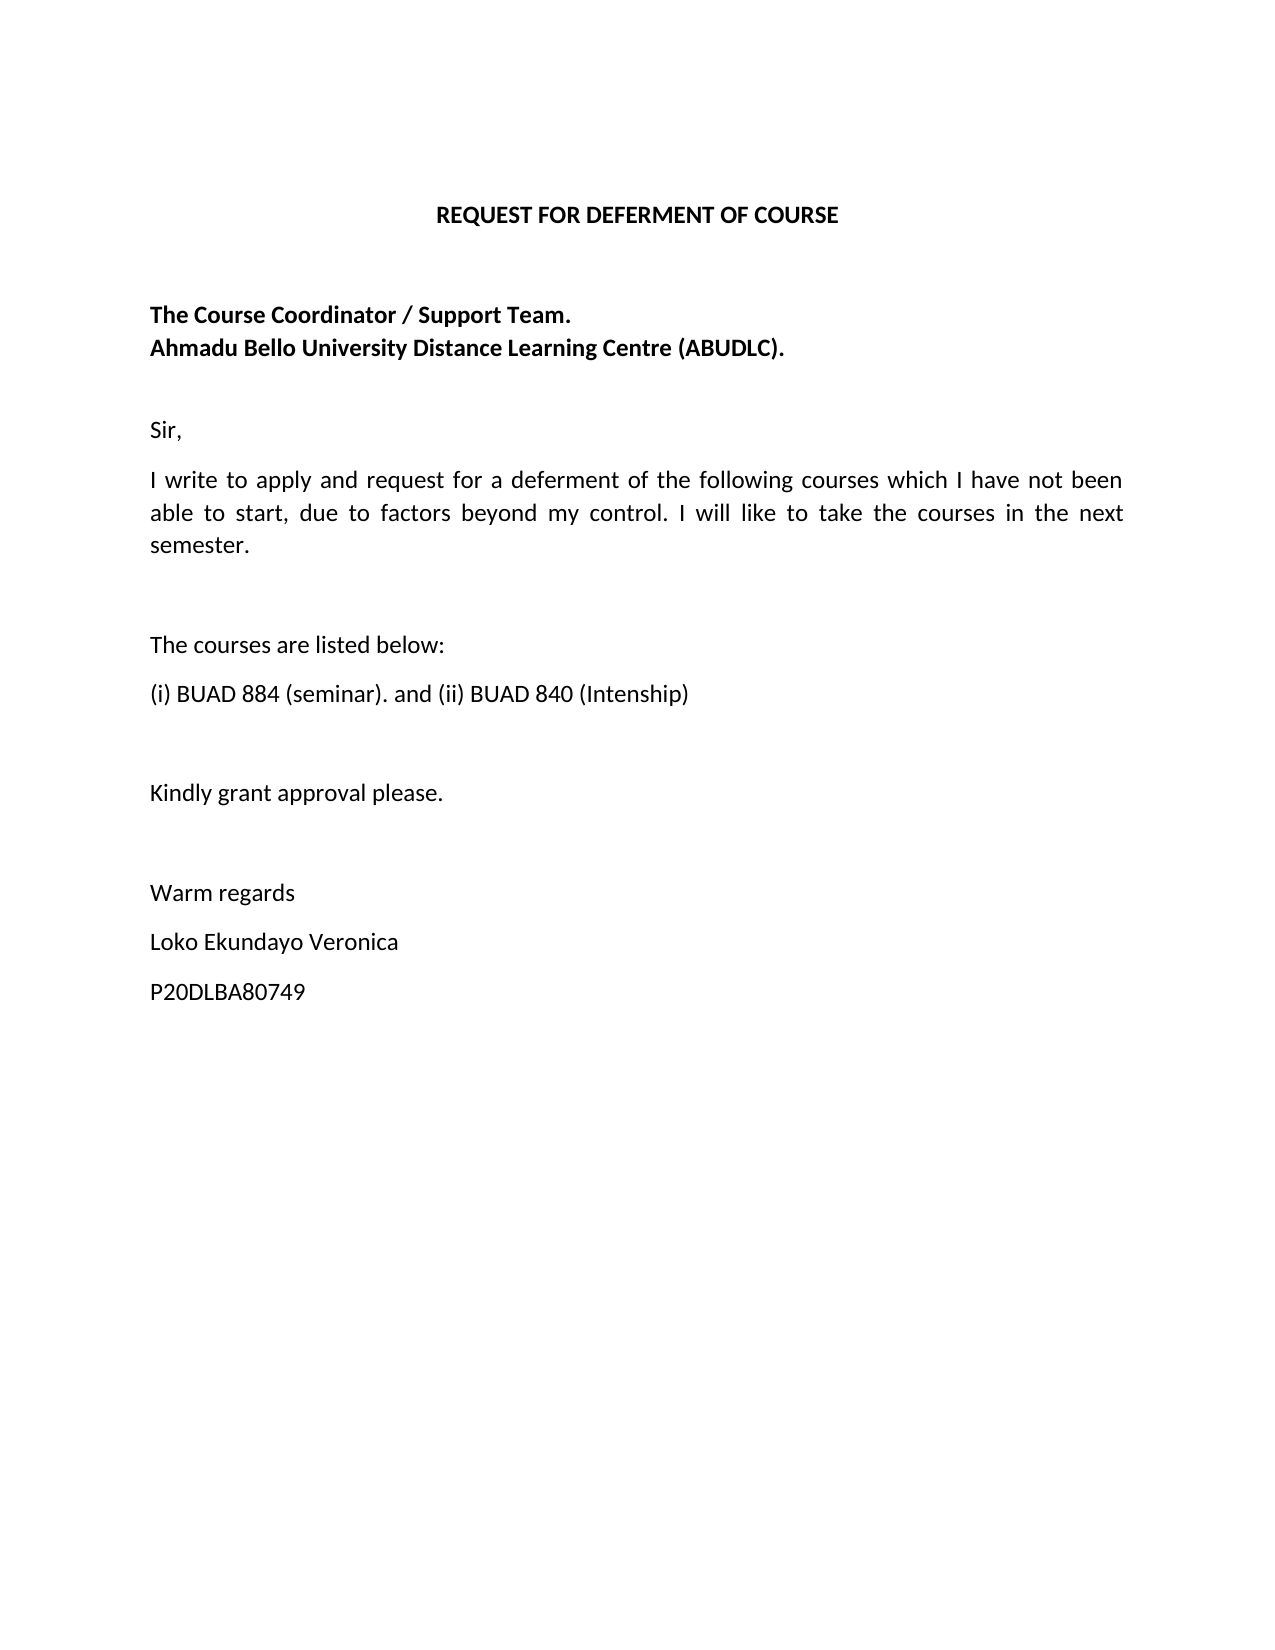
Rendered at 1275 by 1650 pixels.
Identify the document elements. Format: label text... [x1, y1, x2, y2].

text Loko Ekundayo Veronica [150, 926, 1125, 957]
text REQUEST FOR DEFERMENT OF COURSE [150, 199, 1125, 230]
text Warm regards [150, 877, 1125, 907]
text The courses are listed below: [150, 629, 1125, 659]
text The Course Coordinator / Support Team. [150, 299, 1125, 329]
text Ahmadu Bello University Distance Learning Centre (ABUDLC). [150, 332, 1125, 362]
text Kindly grant approval please. [150, 777, 1125, 808]
text (i) BUAD 884 (seminar). and (ii) BUAD 840 (Intenship) [150, 678, 1125, 709]
text Sir, [150, 414, 1125, 445]
text I write to apply and request for a deferment of the following courses which I have not been able to start, due to factors beyond my control. I will like to take the courses in the next semester. [150, 464, 1125, 560]
text P20DLBA80749 [150, 976, 1125, 1006]
